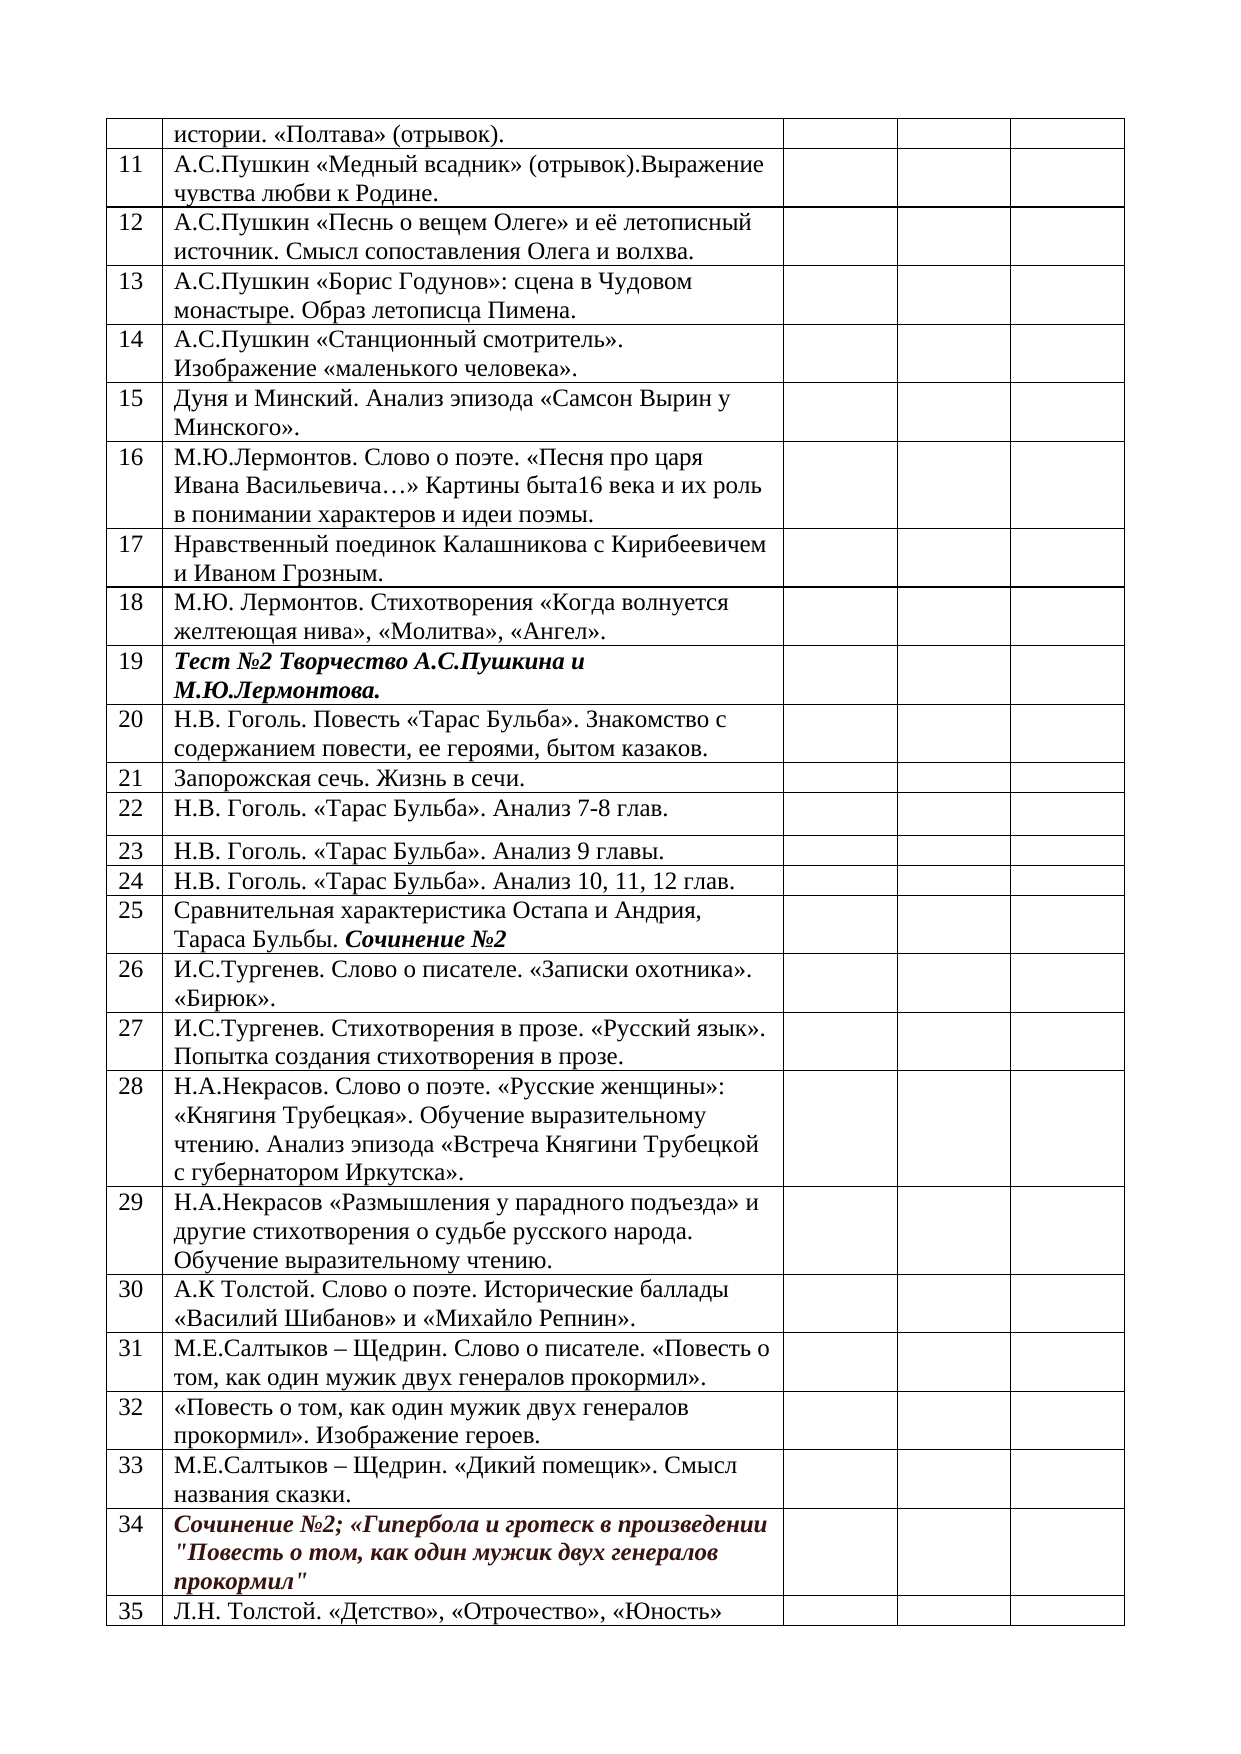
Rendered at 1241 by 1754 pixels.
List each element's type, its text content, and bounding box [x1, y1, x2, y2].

table_cell [898, 383, 1010, 441]
table_cell М.Е.Салтыков – Щедрин. Слово о писателе. «Повесть о том, как один мужик двух генералов прокормил». [163, 1333, 783, 1391]
table_cell [1011, 325, 1124, 382]
table_cell 17 [107, 529, 162, 586]
table_cell [898, 1013, 1010, 1070]
table_cell [898, 149, 1010, 206]
table_cell 25 [107, 896, 162, 953]
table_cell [163, 119, 783, 148]
table_cell [784, 588, 897, 645]
table_cell [898, 325, 1010, 382]
table_cell [784, 208, 897, 265]
table_cell 19 [107, 646, 162, 703]
table_cell Нравственный поединок Калашникова с Кирибеевичем и Иваном Грозным. [163, 529, 783, 586]
table_cell [784, 763, 897, 792]
table_cell И.С.Тургенев. Слово о писателе. «Записки охотника». «Бирюк». [163, 954, 783, 1012]
table_cell [1011, 646, 1124, 703]
table_cell [784, 149, 897, 206]
table_cell [784, 1187, 897, 1273]
table_cell [1011, 529, 1124, 586]
table_cell 27 [107, 1013, 162, 1070]
table_cell [784, 442, 897, 528]
table_cell [898, 705, 1010, 762]
table_cell «Повесть о том, как один мужик двух генералов прокормил». Изображение героев. [163, 1392, 783, 1449]
table_cell [1011, 763, 1124, 792]
table_cell [784, 119, 897, 148]
table_cell [1011, 588, 1124, 645]
table_cell [1011, 383, 1124, 441]
table_cell 20 [107, 705, 162, 762]
table_cell Сочинение №2; «Гипербола и гротеск в произведении "Повесть о том, как один мужик двух генералов прокормил" [163, 1509, 783, 1595]
table_cell [1011, 793, 1124, 835]
table_cell [898, 1071, 1010, 1186]
table_cell 22 [107, 793, 162, 835]
table_cell [784, 866, 897, 894]
table_cell [784, 1596, 897, 1625]
table_cell [898, 954, 1010, 1012]
table_cell [784, 529, 897, 586]
table_cell [898, 1509, 1010, 1595]
table_cell [898, 836, 1010, 865]
table_cell И.С.Тургенев. Стихотворения в прозе. «Русский язык». Попытка создания стихотворения в прозе. [163, 1013, 783, 1070]
table_cell [1011, 1509, 1124, 1595]
table_cell [784, 266, 897, 323]
table_cell [898, 1596, 1010, 1625]
table_cell Н.В. Гоголь. «Тарас Бульба». Анализ 10, 11, 12 глав. [163, 866, 783, 894]
table_cell [1011, 866, 1124, 894]
table_cell [898, 442, 1010, 528]
table_cell [784, 1509, 897, 1595]
table_cell 34 [107, 1509, 162, 1595]
table_cell [898, 1187, 1010, 1273]
table_cell А.С.Пушкин «Борис Годунов»: сцена в Чудовом монастыре. Образ летописца Пимена. [163, 266, 783, 323]
table_cell [784, 836, 897, 865]
table_cell [784, 793, 897, 835]
table_cell [898, 1450, 1010, 1508]
table_cell [898, 866, 1010, 894]
table_cell [784, 383, 897, 441]
table_cell [784, 1333, 897, 1391]
table_cell Л.Н. Толстой. «Детство», «Отрочество», «Юность» [163, 1596, 783, 1625]
table_cell А.К Толстой. Слово о поэте. Исторические баллады «Василий Шибанов» и «Михайло Репнин». [163, 1275, 783, 1332]
table_cell [1011, 705, 1124, 762]
table_cell [898, 588, 1010, 645]
table_cell 11 [107, 149, 162, 206]
table_cell 18 [107, 588, 162, 645]
table_cell Н.В. Гоголь. «Тарас Бульба». Анализ 7-8 глав. [163, 793, 783, 835]
table_cell Сравнительная характеристика Остапа и Андрия, Тараса Бульбы. Сочинение №2 [163, 896, 783, 953]
table_cell Н.В. Гоголь. «Тарас Бульба». Анализ 9 главы. [163, 836, 783, 865]
table_cell [784, 325, 897, 382]
table_cell [784, 1450, 897, 1508]
table_cell 31 [107, 1333, 162, 1391]
table_cell 30 [107, 1275, 162, 1332]
table_cell Н.А.Некрасов «Размышления у парадного подъезда» и другие стихотворения о судьбе русского народа. Обучение выразительному чтению. [163, 1187, 783, 1273]
table_cell 21 [107, 763, 162, 792]
table_cell [1011, 836, 1124, 865]
table_cell Дуня и Минский. Анализ эпизода «Самсон Вырин у Минского». [163, 383, 783, 441]
table_cell [898, 208, 1010, 265]
table_cell [784, 1275, 897, 1332]
table_cell [1011, 1392, 1124, 1449]
table_cell [784, 896, 897, 953]
table_cell [1011, 1450, 1124, 1508]
table_cell [784, 705, 897, 762]
table_cell [784, 1013, 897, 1070]
table_cell [784, 1071, 897, 1186]
table_cell [1011, 266, 1124, 323]
table_cell 14 [107, 325, 162, 382]
table_cell [898, 1392, 1010, 1449]
table_cell 24 [107, 866, 162, 894]
table_cell 23 [107, 836, 162, 865]
table_cell 12 [107, 208, 162, 265]
table_cell 28 [107, 1071, 162, 1186]
table_cell [898, 1275, 1010, 1332]
table_cell 29 [107, 1187, 162, 1273]
table_cell [898, 1333, 1010, 1391]
table_cell [1011, 896, 1124, 953]
table_cell [1011, 1071, 1124, 1186]
table_cell 13 [107, 266, 162, 323]
table_cell [784, 646, 897, 703]
table_cell [1011, 149, 1124, 206]
table_cell М.Ю. Лермонтов. Стихотворения «Когда волнуется желтеющая нива», «Молитва», «Ангел». [163, 588, 783, 645]
table_cell [1011, 442, 1124, 528]
table_cell [1011, 1013, 1124, 1070]
table_cell [1011, 119, 1124, 148]
table_cell [898, 763, 1010, 792]
table_cell Н.А.Некрасов. Слово о поэте. «Русские женщины»: «Княгиня Трубецкая». Обучение выразительному чтению. Анализ эпизода «Встреча Княгини Трубецкой с губернатором Иркутска». [163, 1071, 783, 1186]
table_cell А.С.Пушкин «Медный всадник» (отрывок).Выражение чувства любви к Родине. [163, 149, 783, 206]
table_cell [898, 896, 1010, 953]
table_cell М.Е.Салтыков – Щедрин. «Дикий помещик». Смысл названия сказки. [163, 1450, 783, 1508]
table_cell М.Ю.Лермонтов. Слово о поэте. «Песня про царя Ивана Васильевича…» Картины быта16 века и их роль в понимании характеров и идеи поэмы. [163, 442, 783, 528]
table_cell [898, 793, 1010, 835]
table_cell [898, 119, 1010, 148]
table_cell Тест №2 Творчество А.С.Пушкина и М.Ю.Лермонтова. [163, 646, 783, 703]
table_cell А.С.Пушкин «Песнь о вещем Олеге» и её летописный источник. Смысл сопоставления Олега и волхва. [163, 208, 783, 265]
table_cell [1011, 208, 1124, 265]
table_cell Н.В. Гоголь. Повесть «Тарас Бульба». Знакомство с содержанием повести, ее героями, бытом казаков. [163, 705, 783, 762]
table_cell [898, 646, 1010, 703]
table_cell [1011, 1275, 1124, 1332]
table_cell [1011, 1596, 1124, 1625]
table_cell 16 [107, 442, 162, 528]
table_cell А.С.Пушкин «Станционный смотритель». Изображение «маленького человека». [163, 325, 783, 382]
table_cell [898, 529, 1010, 586]
table_cell 33 [107, 1450, 162, 1508]
table_cell [1011, 1333, 1124, 1391]
table_cell [784, 1392, 897, 1449]
table_cell [784, 954, 897, 1012]
table_cell 26 [107, 954, 162, 1012]
table_cell [898, 266, 1010, 323]
table_cell Запорожская сечь. Жизнь в сечи. [163, 763, 783, 792]
table_cell 10 [107, 119, 162, 148]
table_cell 32 [107, 1392, 162, 1449]
table_cell [1011, 1187, 1124, 1273]
table_cell 15 [107, 383, 162, 441]
table_cell [1011, 954, 1124, 1012]
table_cell 35 [107, 1596, 162, 1625]
